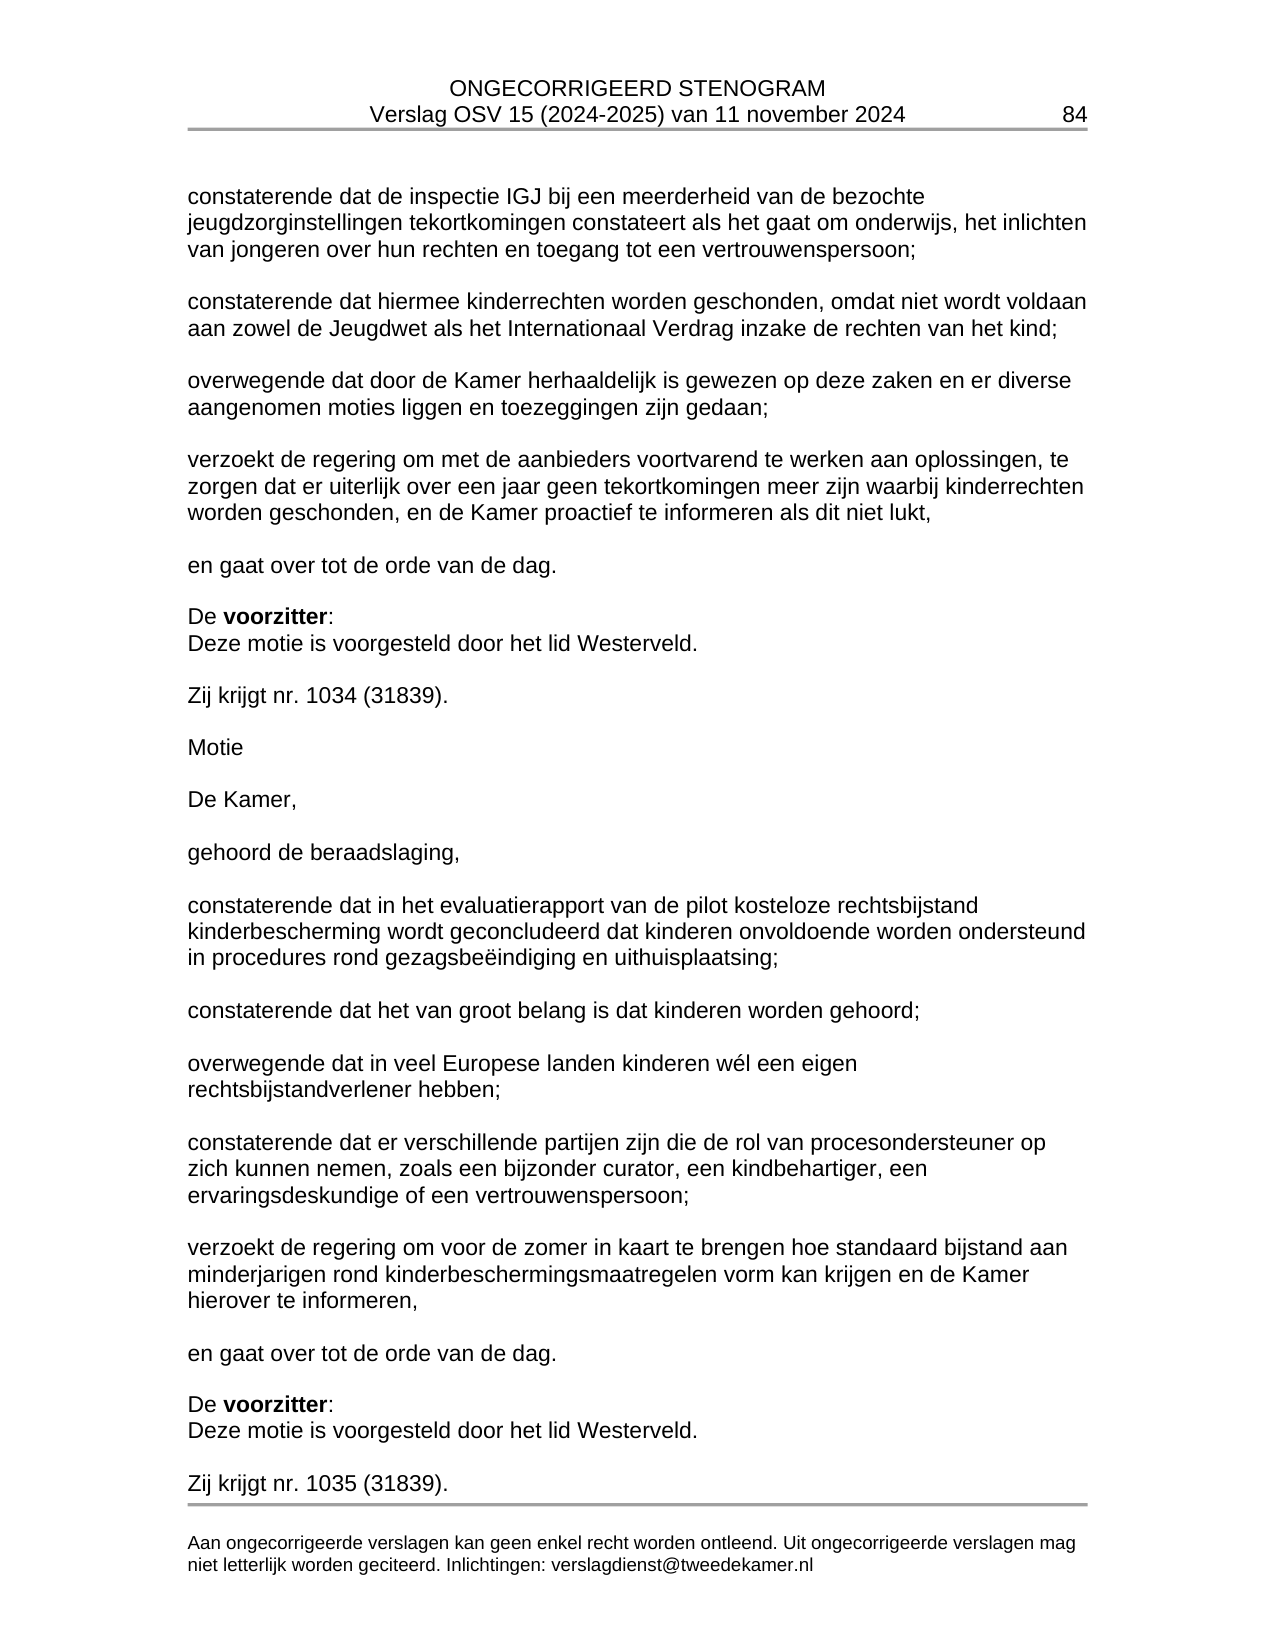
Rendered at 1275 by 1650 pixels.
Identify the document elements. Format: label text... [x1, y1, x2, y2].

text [187, 156, 1087, 578]
text De voorzitter: Deze motie is voorgesteld door het lid Westerveld. Zij krijgt nr. 1034 (31839). [187, 603, 1087, 708]
text Motie De Kamer, gehoord de beraadslaging, constaterende dat in het evaluatierapport van de pilot kosteloze rechtsbijstand kinderbescherming wordt geconcludeerd dat kinderen onvoldoende worden ondersteund in procedures rond gezagsbeëindiging en uithuisplaatsing; constaterende dat het van groot belang is dat kinderen worden gehoord; overwegende dat in veel Europese landen kinderen wél een eigen rechtsbijstandverlener hebben; constaterende dat er verschillende partijen zijn die de rol van procesondersteuner op zich kunnen nemen, zoals een bijzonder curator, een kindbehartiger, een ervaringsdeskundige of een vertrouwenspersoon; verzoekt de regering om voor de zomer in kaart te brengen hoe standaard bijstand aan minderjarigen rond kinderbeschermingsmaatregelen vorm kan krijgen en de Kamer hierover te informeren, en gaat over tot de orde van de dag. [187, 733, 1087, 1366]
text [187, 1391, 1087, 1496]
